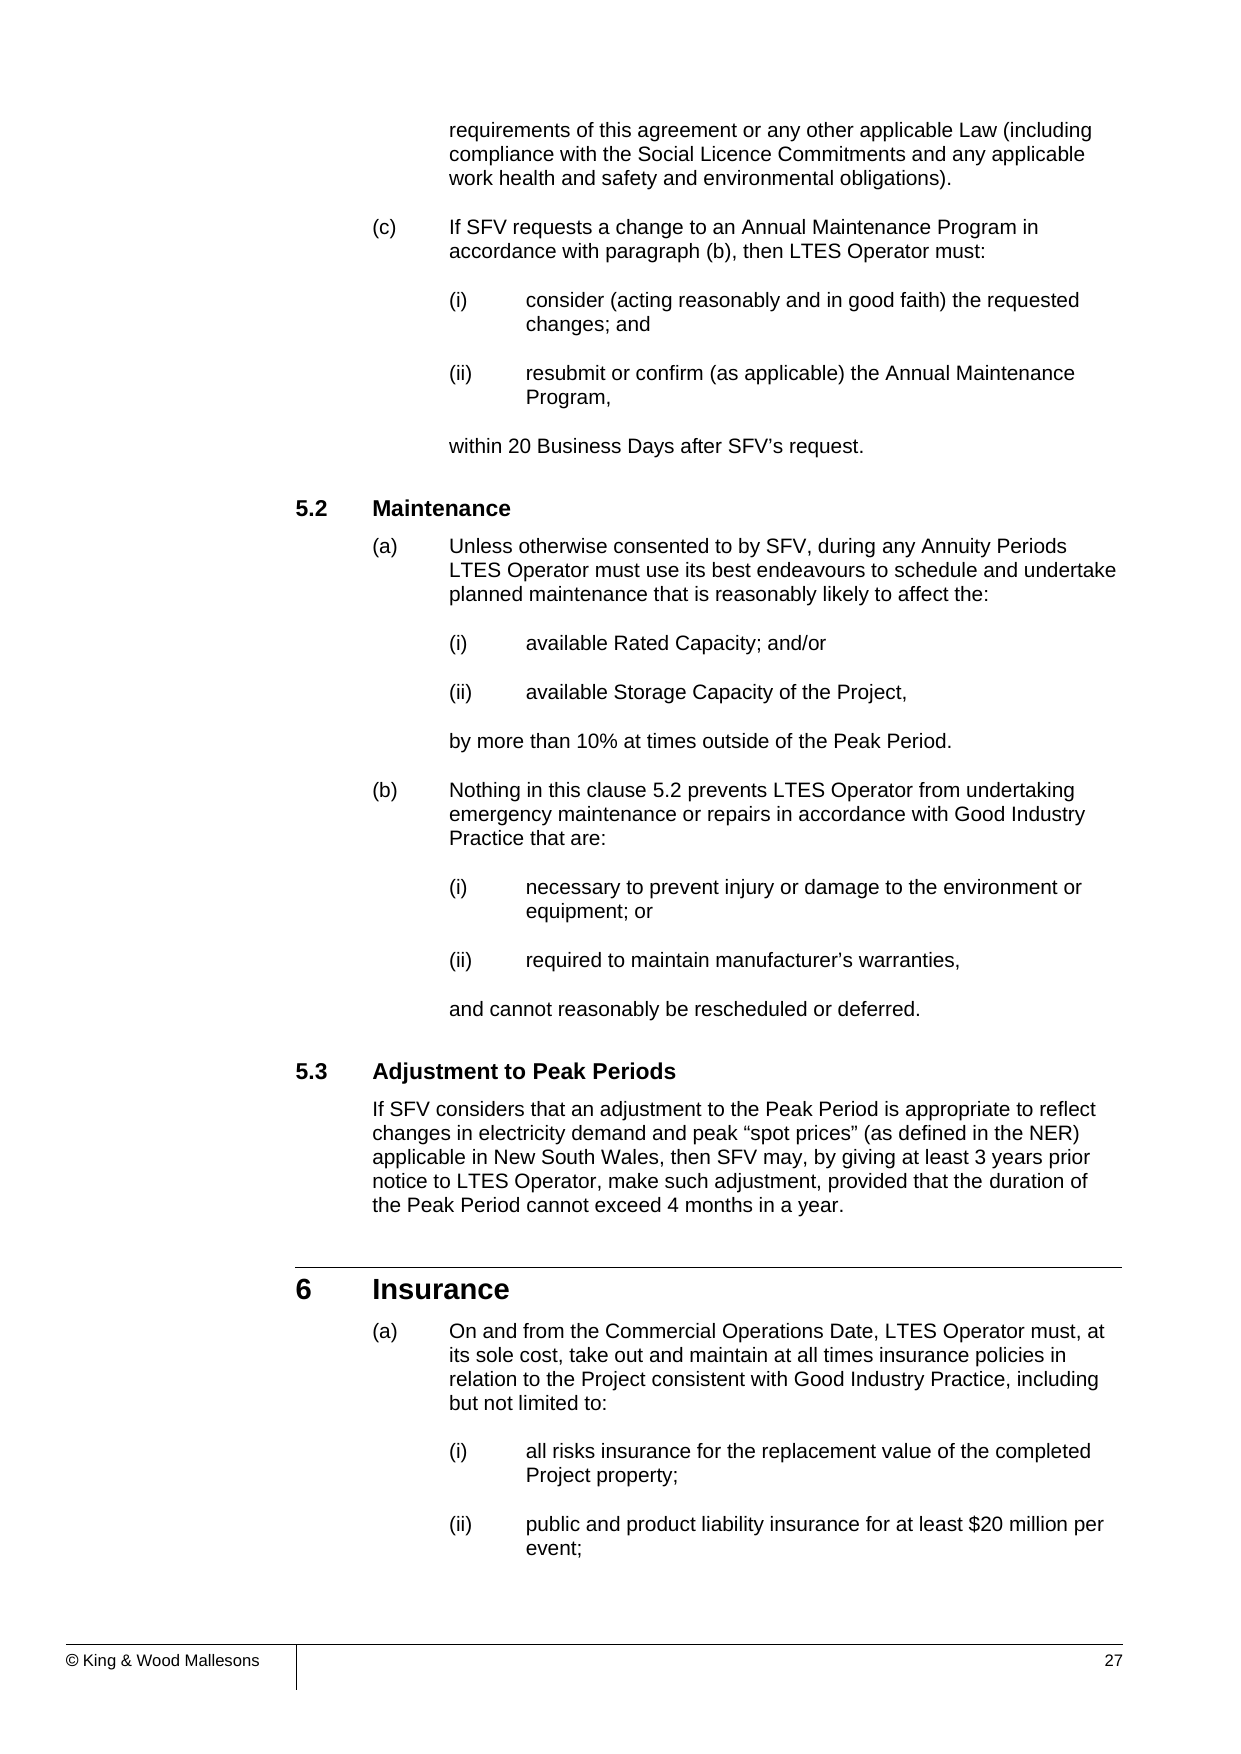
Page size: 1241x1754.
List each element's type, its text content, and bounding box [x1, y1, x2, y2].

text within 20 Business Days after SFV’s request. [449, 434, 1122, 458]
subtitle resubmit or confirm (as applicable) the Annual Maintenance Program, [449, 361, 1122, 409]
text by more than 10% at times outside of the Peak Period. [449, 729, 1122, 753]
subtitle consider (acting reasonably and in good faith) the requested changes; and [449, 288, 1122, 336]
subtitle available Rated Capacity; and/or [449, 631, 1122, 655]
subtitle public and product liability insurance for at least $20 million per event; [449, 1512, 1122, 1560]
subtitle available Storage Capacity of the Project, [449, 680, 1122, 704]
text and cannot reasonably be rescheduled or deferred. [449, 997, 1122, 1021]
text If SFV considers that an adjustment to the Peak Period is appropriate to reflect changes in electricity demand and peak “spot prices” (as defined in the NER) applicable in New South Wales, then SFV may, by giving at least 3 years prior notice to LTES Operator, make such adjustment, provided that the duration of the Peak Period cannot exceed 4 months in a year. [372, 1097, 1122, 1217]
subtitle On and from the Commercial Operations Date, LTES Operator must, at its sole cost, take out and maintain at all times insurance policies in relation to the Project consistent with Good Industry Practice, including but not limited to: [372, 1318, 1122, 1414]
subtitle Adjustment to Peak Periods [295, 1058, 1122, 1084]
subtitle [372, 118, 1122, 190]
subtitle required to maintain manufacturer’s warranties, [449, 948, 1122, 972]
subtitle all risks insurance for the replacement value of the completed Project property; [449, 1439, 1122, 1487]
subtitle Nothing in this clause 5.2 prevents LTES Operator from undertaking emergency maintenance or repairs in accordance with Good Industry Practice that are: [372, 778, 1122, 850]
subtitle Unless otherwise consented to by SFV, during any Annuity Periods LTES Operator must use its best endeavours to schedule and undertake planned maintenance that is reasonably likely to affect the: [372, 534, 1122, 606]
subtitle Maintenance [295, 495, 1122, 522]
subtitle If SFV requests a change to an Annual Maintenance Program in accordance with paragraph (b), then LTES Operator must: [372, 215, 1122, 263]
subtitle necessary to prevent injury or damage to the environment or equipment; or [449, 875, 1122, 923]
subtitle Insurance [295, 1268, 1122, 1306]
